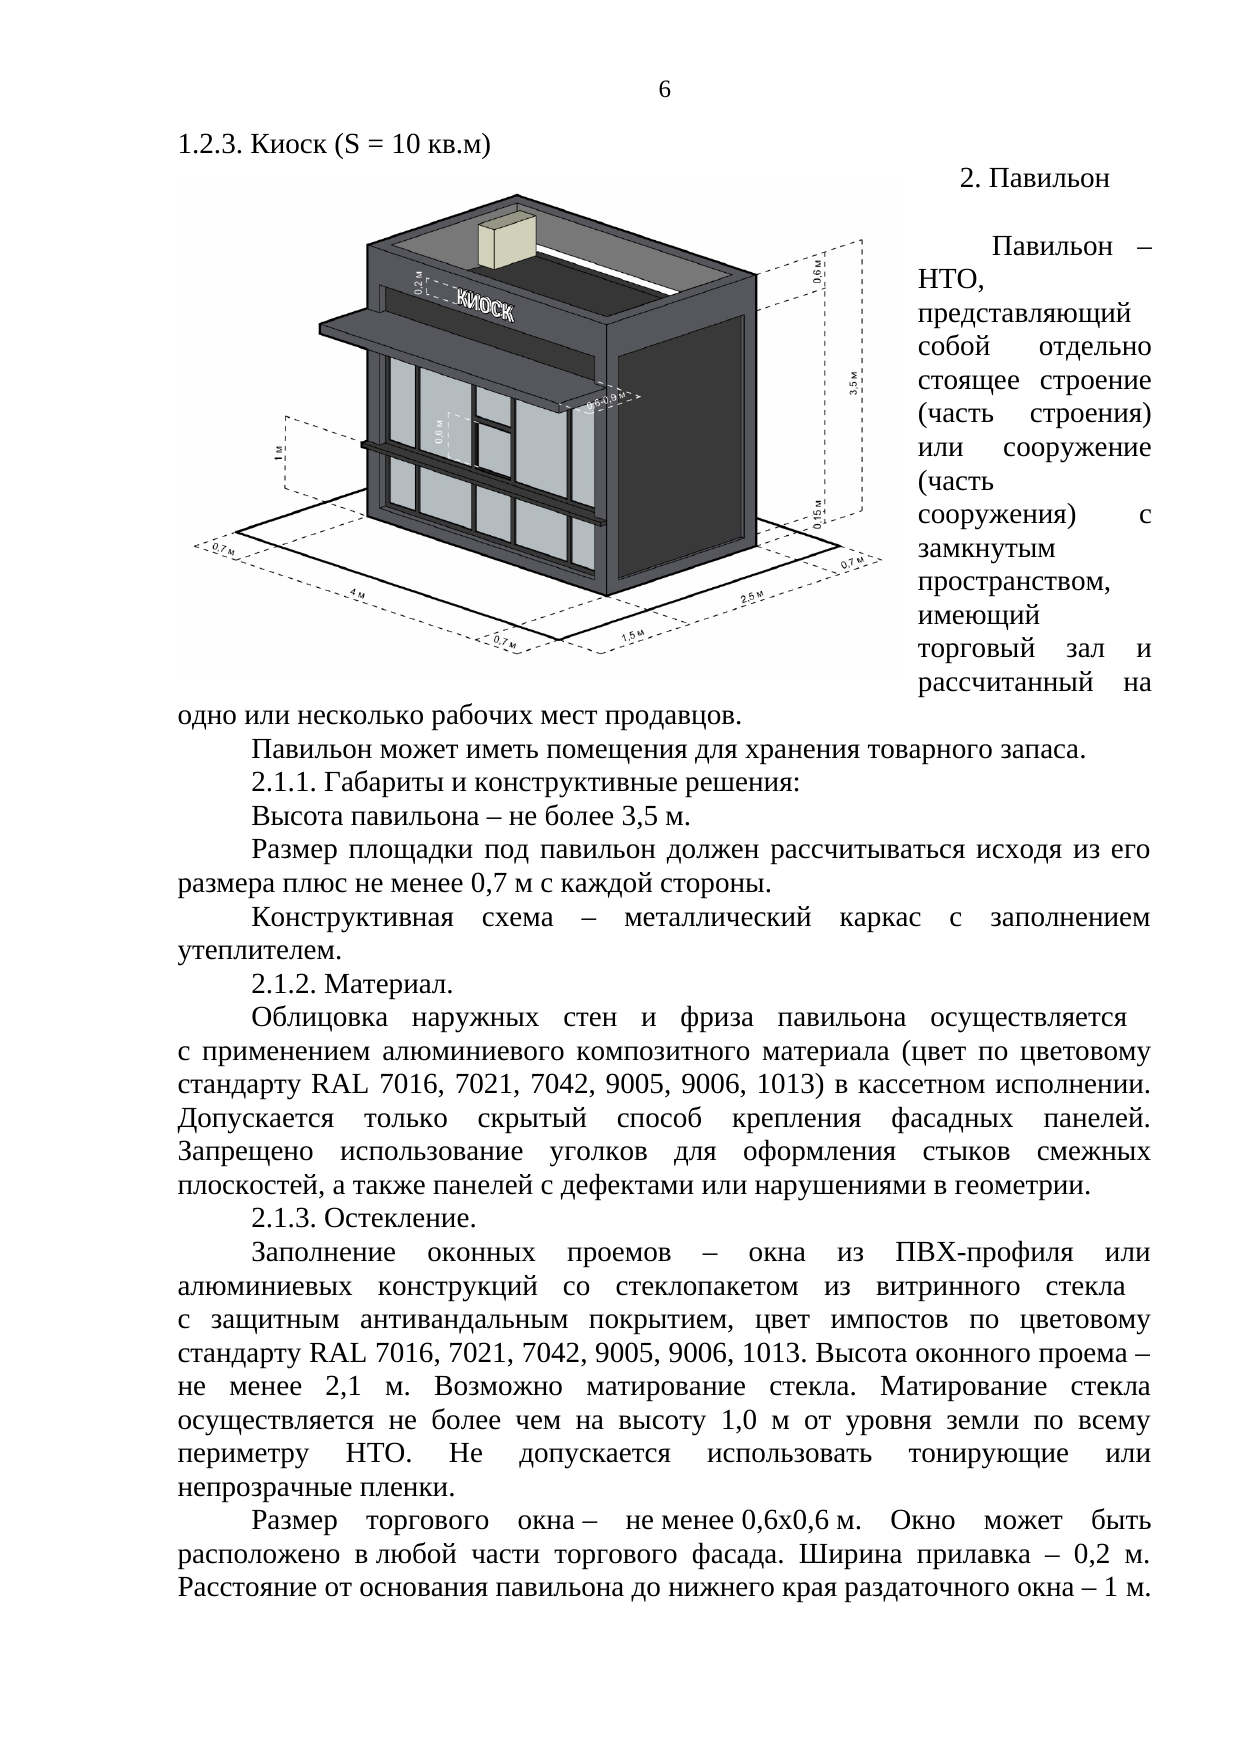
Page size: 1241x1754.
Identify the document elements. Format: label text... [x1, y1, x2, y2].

text 2.1.2. Материал. [177, 966, 1152, 999]
text 2.1.3. Остекление. [177, 1201, 1152, 1234]
picture [177, 177, 899, 679]
text Облицовка наружных стен и фриза павильона осуществляется с применением алюминиевого композитного материала (цвет по цветовому стандарту RAL 7016, 7021, 7042, 9005, 9006, 1013) в кассетном исполнении. Допускается только скрытый способ крепления фасадных панелей. Запрещено использование уголков для оформления стыков смежных плоскостей, а также панелей с дефектами или нарушениями в геометрии. [177, 999, 1152, 1201]
text Размер площадки под павильон должен рассчитываться исходя из его размера плюс не менее 0,7 м с каждой стороны. [177, 832, 1152, 899]
text Высота павильона – не более 3,5 м. [177, 798, 1152, 832]
text Конструктивная схема – металлический каркас с заполнением утеплителем. [177, 899, 1152, 966]
text Заполнение оконных проемов – окна из ПВХ-профиля или алюминиевых конструкций со стеклопакетом из витринного стекла с защитным антивандальным покрытием, цвет импостов по цветовому стандарту RAL 7016, 7021, 7042, 9005, 9006, 1013. Высота оконного проема – не менее 2,1 м. Возможно матирование стекла. Матирование стекла осуществляется не более чем на высоту 1,0 м от уровня земли по всему периметру НТО. Не допускается использовать тонирующие или непрозрачные пленки. [177, 1234, 1152, 1502]
text 2. Павильон [177, 160, 1152, 194]
text 1.2.3. Киоск (S = 10 кв.м) [177, 127, 1152, 160]
text 2.1.1. Габариты и конструктивные решения: [177, 764, 1152, 798]
text Размер торгового окна – не менее 0,6х0,6 м. Окно может быть расположено в любой части торгового фасада. Ширина прилавка – 0,2 м. Расстояние от основания павильона до нижнего края раздаточного окна – 1 м. [177, 1502, 1152, 1603]
text Павильон может иметь помещения для хранения товарного запаса. [177, 731, 1152, 764]
